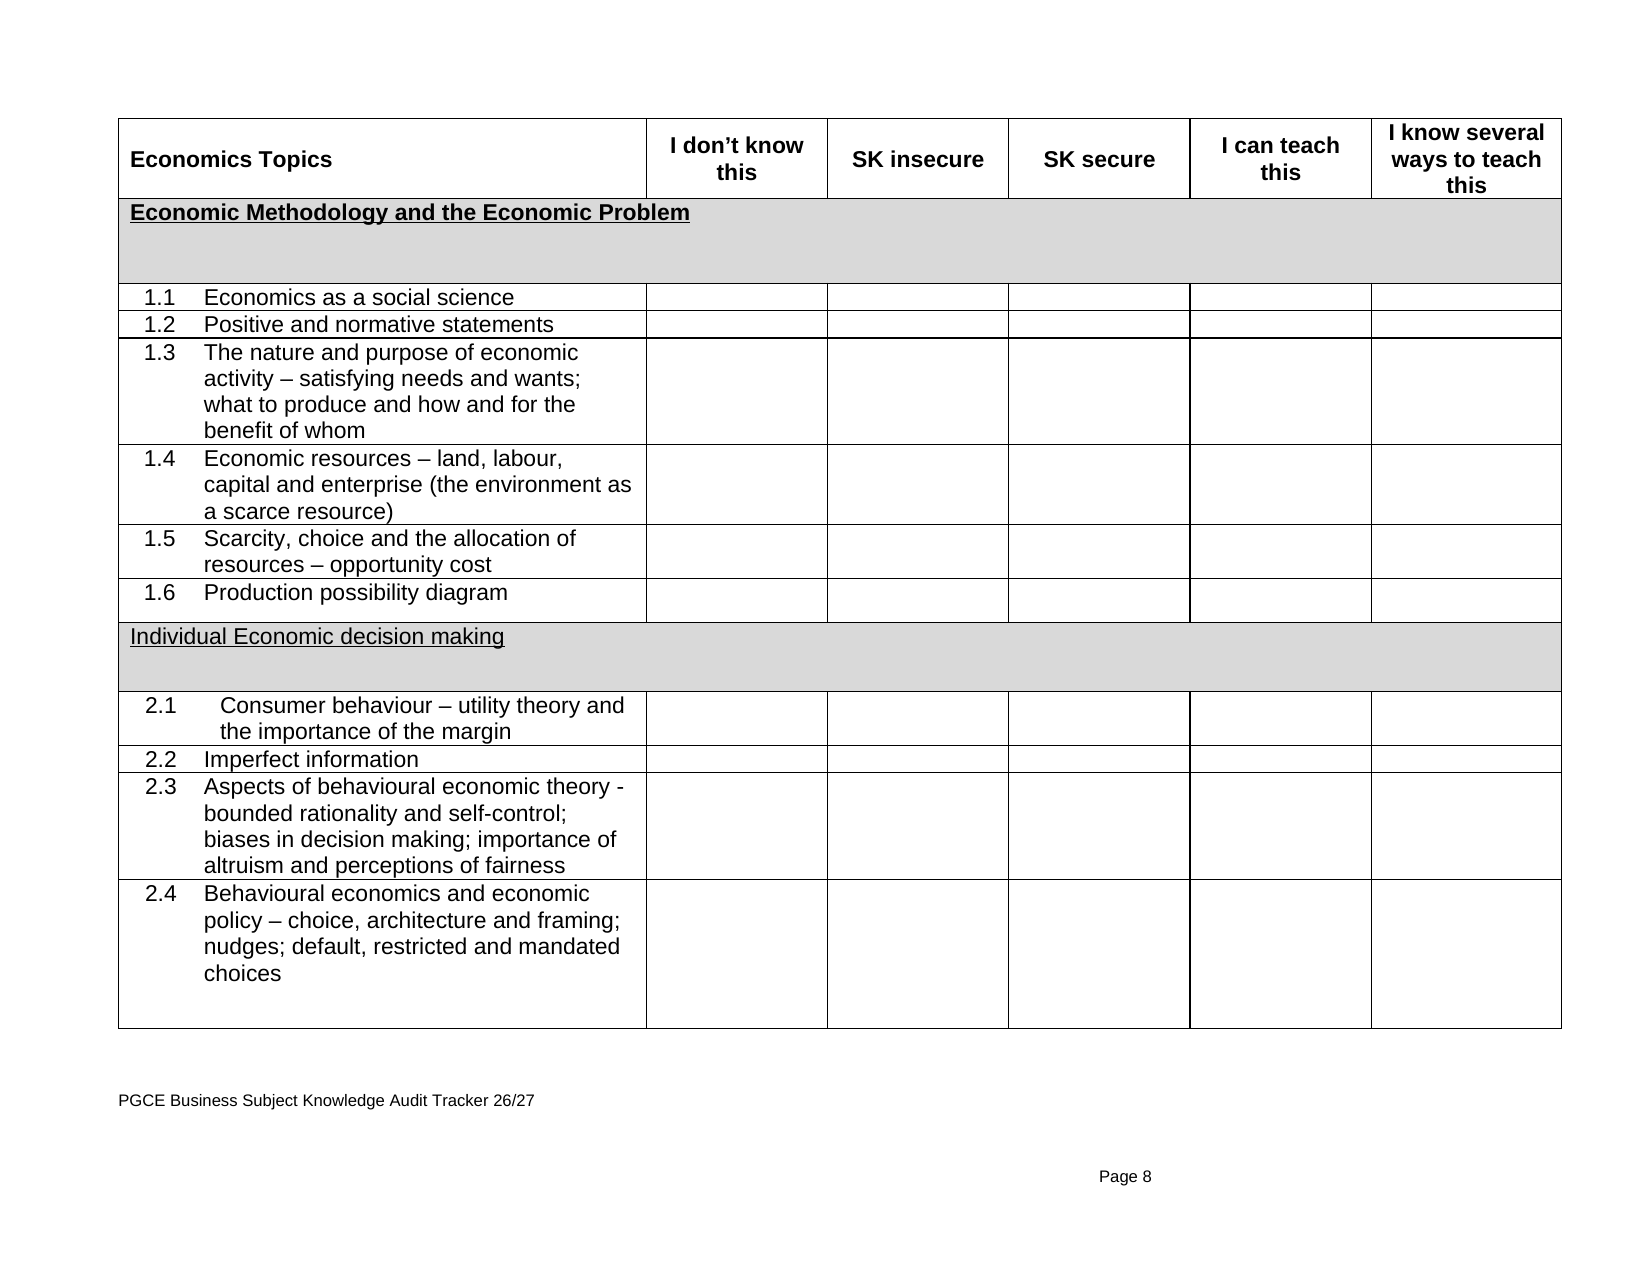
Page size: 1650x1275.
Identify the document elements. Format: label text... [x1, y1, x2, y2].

table_cell [1009, 692, 1189, 745]
table_cell [1191, 773, 1371, 879]
table_cell [828, 773, 1008, 879]
table_cell [647, 746, 827, 772]
table_cell Imperfect information [119, 746, 646, 772]
table_cell [828, 746, 1008, 772]
table_cell [1372, 445, 1561, 524]
table_cell [647, 445, 827, 524]
table_cell [1191, 445, 1371, 524]
table_cell [1372, 746, 1561, 772]
table_header Economics Topics [119, 119, 646, 198]
table_cell [1009, 311, 1189, 337]
table_cell [828, 284, 1008, 310]
table_cell [647, 773, 827, 879]
table_cell [1191, 339, 1371, 444]
table_cell Economic Methodology and the Economic Problem [119, 199, 1561, 283]
table_cell [828, 692, 1008, 745]
table_cell 1.1 Economics as a social science [119, 284, 646, 310]
table_cell Consumer behaviour – utility theory and the importance of the margin [119, 692, 646, 745]
table_cell [1009, 445, 1189, 524]
table_header I don’t know this [647, 119, 827, 198]
table_cell [647, 284, 827, 310]
table_cell [647, 692, 827, 745]
table_cell [1009, 579, 1189, 622]
table_cell [647, 525, 827, 578]
table_cell [1372, 692, 1561, 745]
table_cell Behavioural economics and economic policy – choice, architecture and framing; nudges; default, restricted and mandated choices [119, 880, 646, 1028]
table_cell [1009, 880, 1189, 1028]
table_cell [828, 339, 1008, 444]
table_cell 1.6 Production possibility diagram [119, 579, 646, 622]
table_cell [1372, 311, 1561, 337]
table_header I know several ways to teach this [1372, 119, 1561, 198]
table_cell [1009, 284, 1189, 310]
table_cell [647, 311, 827, 337]
table_cell [647, 880, 827, 1028]
table_cell [1191, 579, 1371, 622]
table_cell [1191, 311, 1371, 337]
table_cell [828, 445, 1008, 524]
table_cell 1.5 Scarcity, choice and the allocation of resources – opportunity cost [119, 525, 646, 578]
table_cell [828, 579, 1008, 622]
table_cell [1009, 773, 1189, 879]
table_cell [1191, 284, 1371, 310]
table_cell [828, 311, 1008, 337]
table_cell [1372, 525, 1561, 578]
table_header SK secure [1009, 119, 1189, 198]
table_header I can teach this [1191, 119, 1371, 198]
table_cell [828, 525, 1008, 578]
table_cell [1372, 880, 1561, 1028]
table_cell [1009, 339, 1189, 444]
table_cell Aspects of behavioural economic theory - bounded rationality and self-control; biases in decision making; importance of altruism and perceptions of fairness [119, 773, 646, 879]
table_cell [1009, 525, 1189, 578]
table_cell [647, 339, 827, 444]
table_cell 1.2 Positive and normative statements [119, 311, 646, 337]
table_cell 1.3 The nature and purpose of economic activity – satisfying needs and wants; what to produce and how and for the benefit of whom [119, 339, 646, 444]
table_cell [1191, 525, 1371, 578]
table_cell [1372, 773, 1561, 879]
table_cell [1372, 284, 1561, 310]
table_cell [1191, 746, 1371, 772]
table_cell [828, 880, 1008, 1028]
table_cell [1372, 579, 1561, 622]
table_cell [1372, 339, 1561, 444]
table_cell 1.4 Economic resources – land, labour, capital and enterprise (the environment as a scarce resource) [119, 445, 646, 524]
table_cell Individual Economic decision making [119, 623, 1561, 691]
table_cell [1191, 880, 1371, 1028]
table_cell [1009, 746, 1189, 772]
table_cell [1191, 692, 1371, 745]
table_header SK insecure [828, 119, 1008, 198]
table_cell [647, 579, 827, 622]
